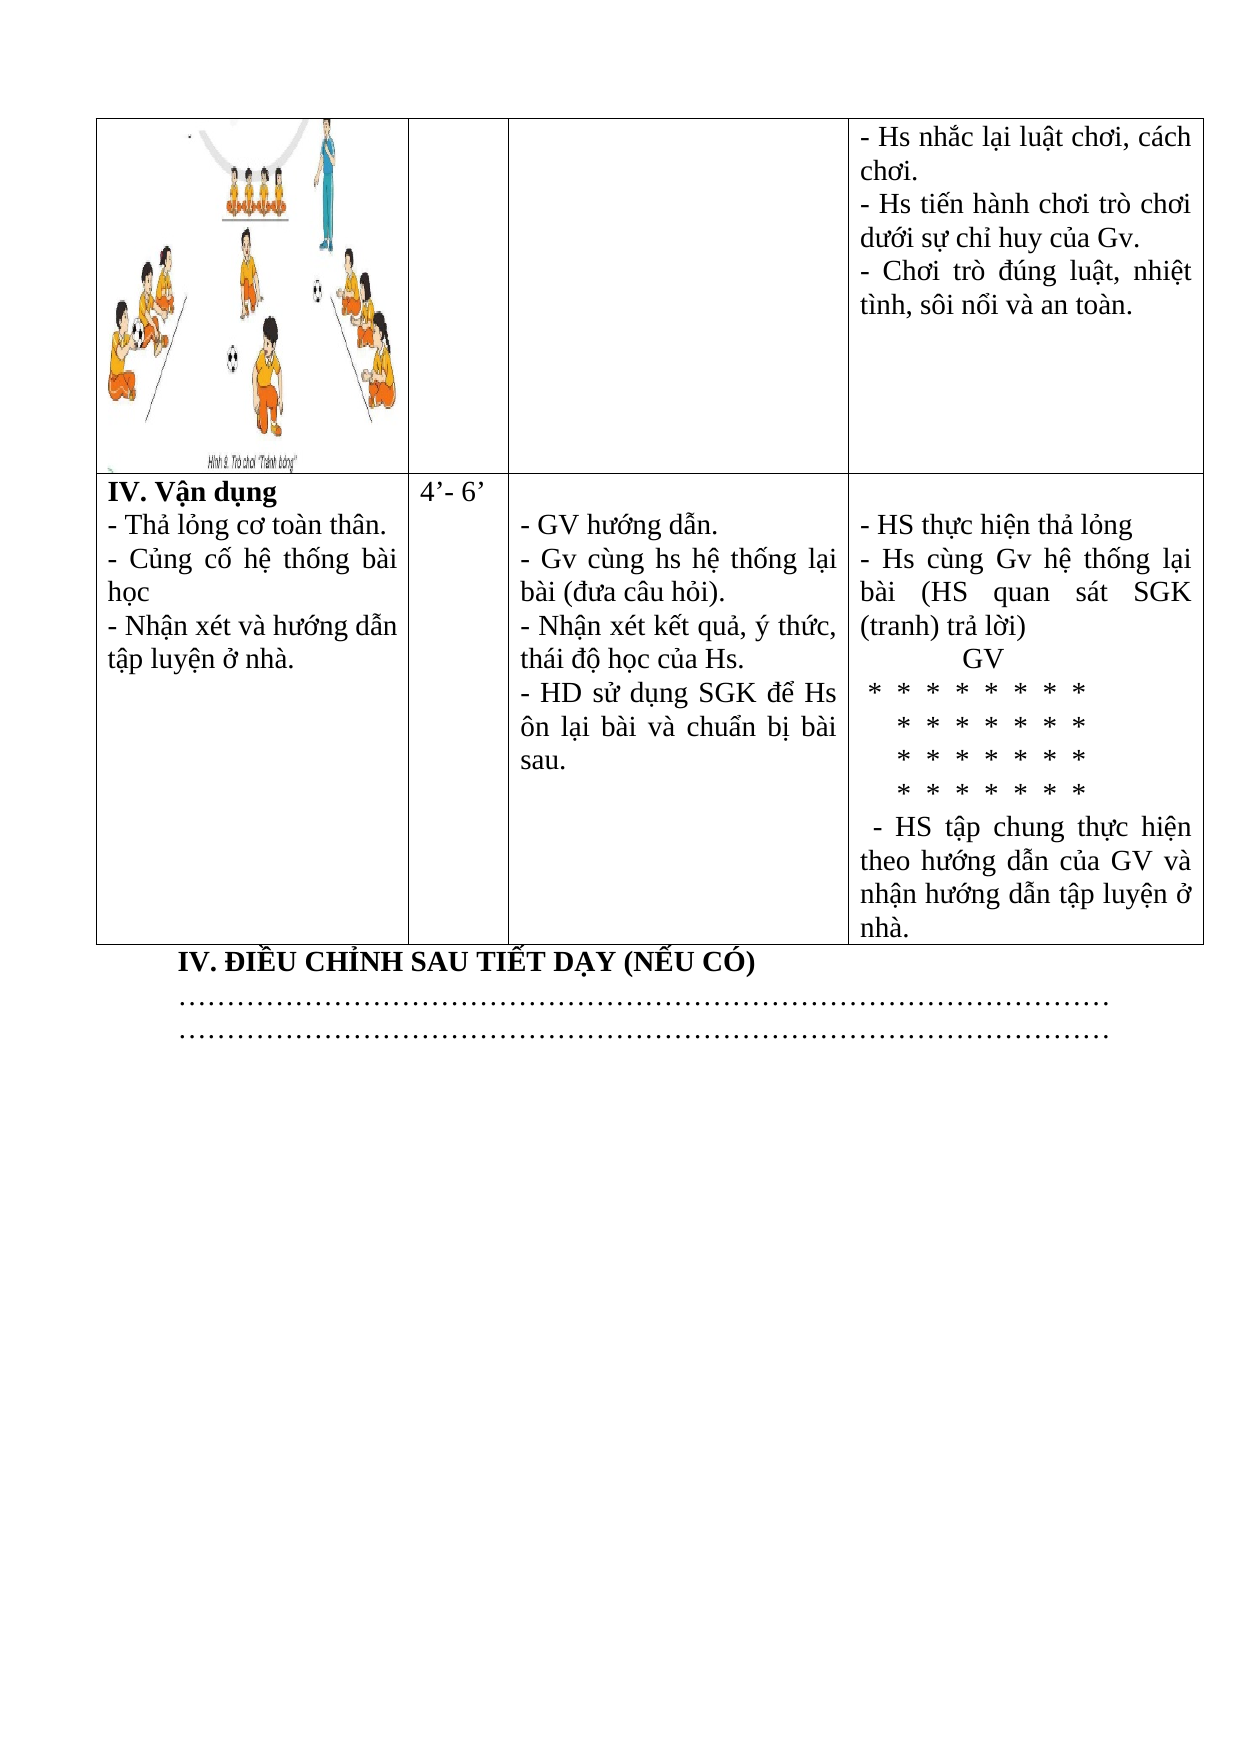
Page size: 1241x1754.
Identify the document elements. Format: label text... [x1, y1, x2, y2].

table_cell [509, 119, 848, 473]
table_cell IV. Vận dụng - Thả lỏng cơ toàn thân. - Củng cố hệ thống bài học - Nhận xét và hướng dẫn tập luyện ở nhà. [97, 474, 408, 943]
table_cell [409, 119, 508, 473]
table_cell - GV hướng dẫn. - Gv cùng hs hệ thống lại bài (đưa câu hỏi). - Nhận xét kết quả, ý thức, thái độ học của Hs. - HD sử dụng SGK để Hs ôn lại bài và chuẩn bị bài sau. [509, 474, 848, 943]
text IV. ĐIỀU CHỈNH SAU TIẾT DẠY (NẾU CÓ) [177, 945, 1122, 978]
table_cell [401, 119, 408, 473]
picture [107, 119, 401, 473]
text …………………………………………………………………………………… [177, 978, 1122, 1012]
table_cell 4’- 6’ [409, 474, 508, 943]
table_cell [849, 119, 1203, 473]
text …………………………………………………………………………………… [177, 1012, 1122, 1045]
table_cell - HS thực hiện thả lỏng - Hs cùng Gv hệ thống lại bài (HS quan sát SGK (tranh) trả lời) GV * * * * * * * * * * * * * * * * * * * * * * * * * * * * * - HS tập chung thực hiện theo hướng dẫn của GV và nhận hướng dẫn tập luyện ở nhà. [849, 474, 1203, 943]
